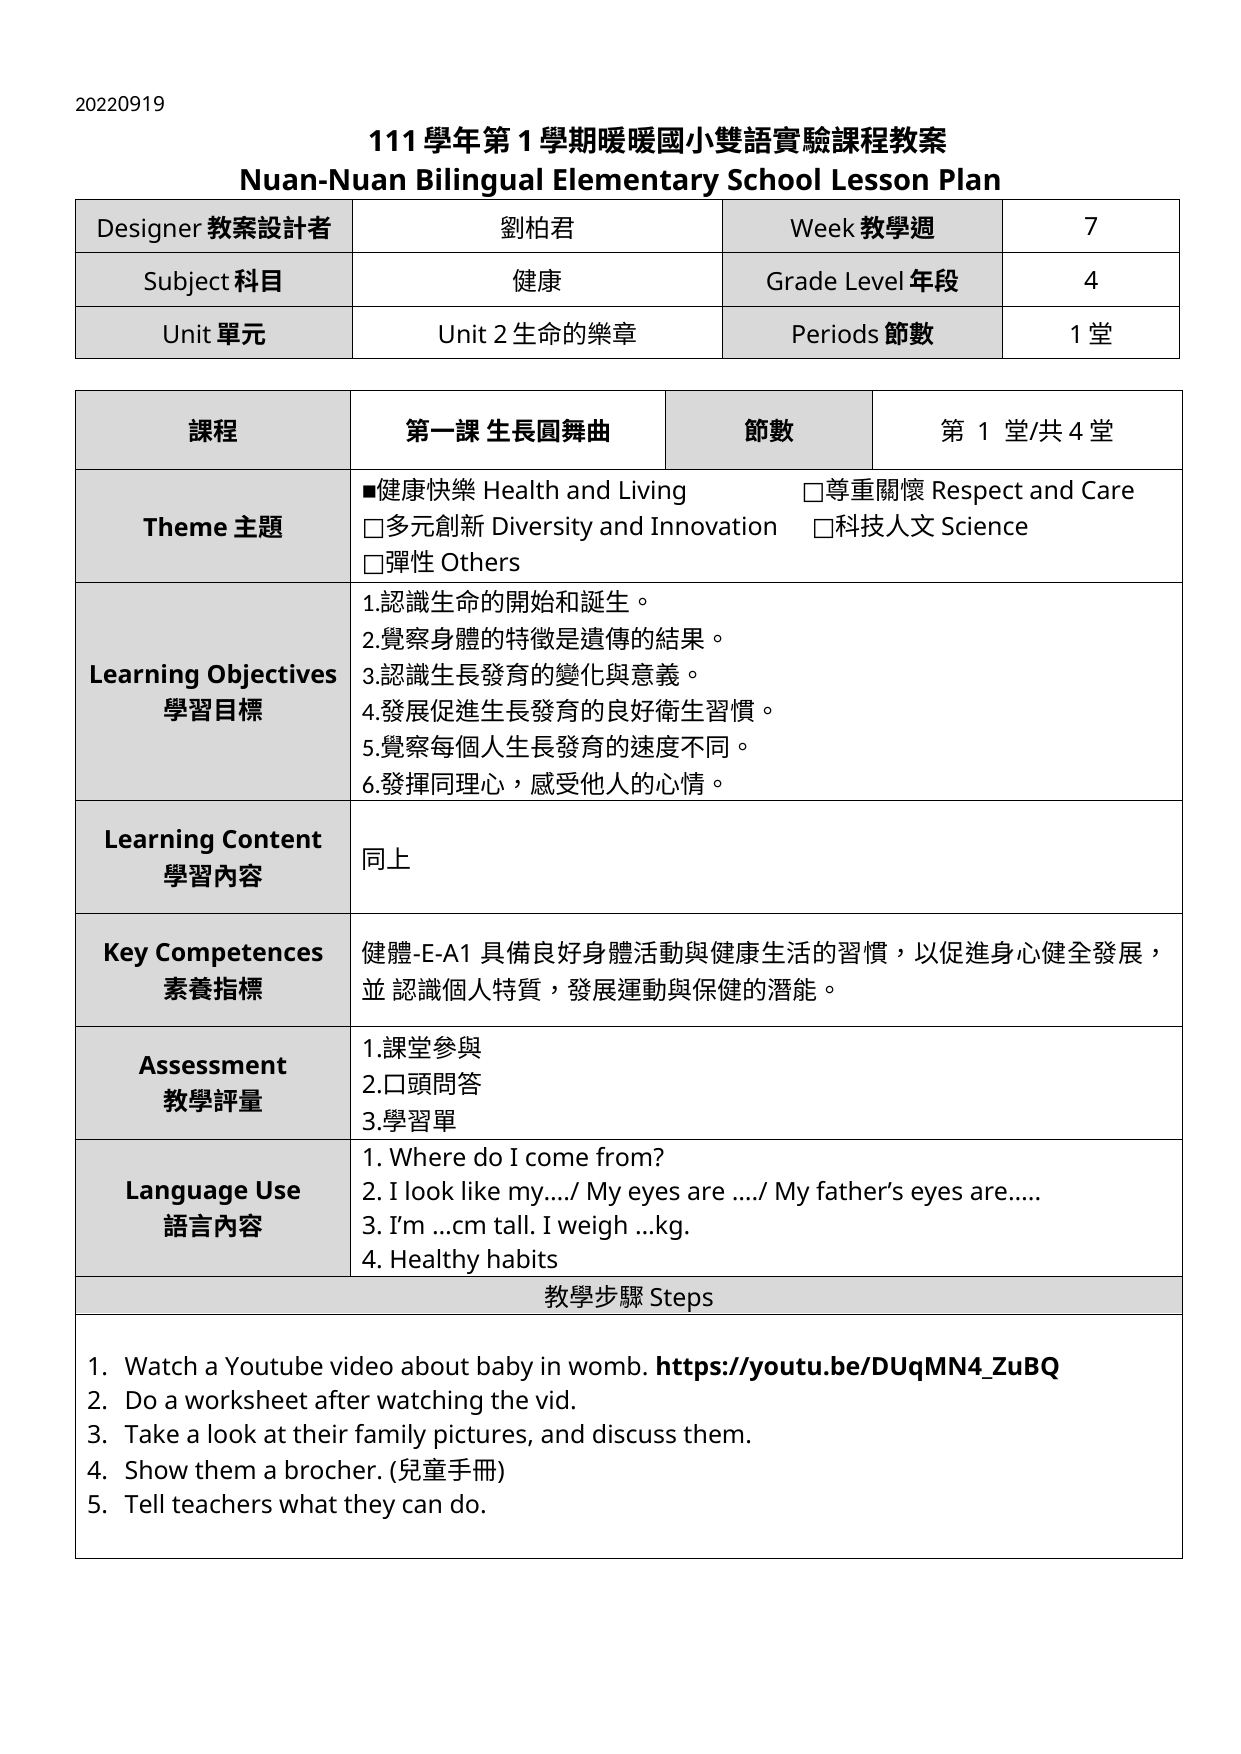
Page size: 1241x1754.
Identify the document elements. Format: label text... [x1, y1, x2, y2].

table_cell Watch a Youtube video about baby in womb. https://youtu.be/DUqMN4_ZuBQ Do a worksheet after watching the vid. Take a look at their family pictures, and discuss them. Show them a brocher. (兒童手冊) Tell teachers what they can do. [76, 1315, 1182, 1557]
table_cell Language Use 語言內容 [76, 1140, 350, 1276]
table_header Week教學週 [723, 200, 1002, 252]
table_cell Learning Content 學習內容 [76, 801, 350, 913]
table_cell Assessment 教學評量 [76, 1027, 350, 1139]
table_cell ■□ □□ □ [351, 470, 1182, 582]
table_cell [353, 253, 722, 306]
table_cell 1. Where do I come from? 2. I look like my…./ My eyes are …./ My father’s eyes are….. 3. I’m …cm tall. I weigh …kg. 4. Healthy habits [351, 1140, 1182, 1276]
table_header 第 1 堂/共4 堂 [873, 391, 1182, 469]
table_header 7 [1003, 200, 1179, 252]
table_cell Unit單元 [76, 307, 352, 358]
table_cell Learning Objectives 學習目標 [76, 583, 350, 800]
table_cell 1堂 [1003, 307, 1179, 358]
table_cell Key Competences 素養指標 [76, 914, 350, 1026]
table_header Designer教案設計者 [76, 200, 352, 252]
text Nuan-Nuan Bilingual Elementary School Lesson Plan [75, 159, 1165, 199]
table_cell 同上 [351, 801, 1182, 913]
table_cell 健體-E-A1 具備良好身體活動與健康生活的習慣，以促進身心健全發展，並 認識個人特質，發展運動與保健的潛能。 [351, 914, 1182, 1026]
table_cell Theme主題 [76, 470, 350, 582]
table_cell 1.課堂參與 2.口頭問答 3.學習單 [351, 1027, 1182, 1139]
table_header 課程 [76, 391, 350, 469]
table_cell Periods節數 [723, 307, 1002, 358]
table_cell Grade Level年段 [723, 253, 1002, 306]
table_header [353, 200, 722, 252]
table_cell 教學步驟Steps [76, 1277, 1182, 1313]
table_cell [353, 307, 722, 358]
table_cell Subject科目 [76, 253, 352, 306]
table_cell 1.認識生命的開始和誕生。 2.覺察身體的特徵是遺傳的結果。 3.認識生長發育的變化與意義。 4.發展促進生長發育的良好衛生習慣。 5.覺察每個人生長發育的速度不同。 6.發揮同理心，感受他人的心情。 [351, 583, 1182, 800]
table_header 第一課 生長圓舞曲 [351, 391, 665, 469]
table_cell 4 [1003, 253, 1179, 306]
table_header 節數 [666, 391, 872, 469]
